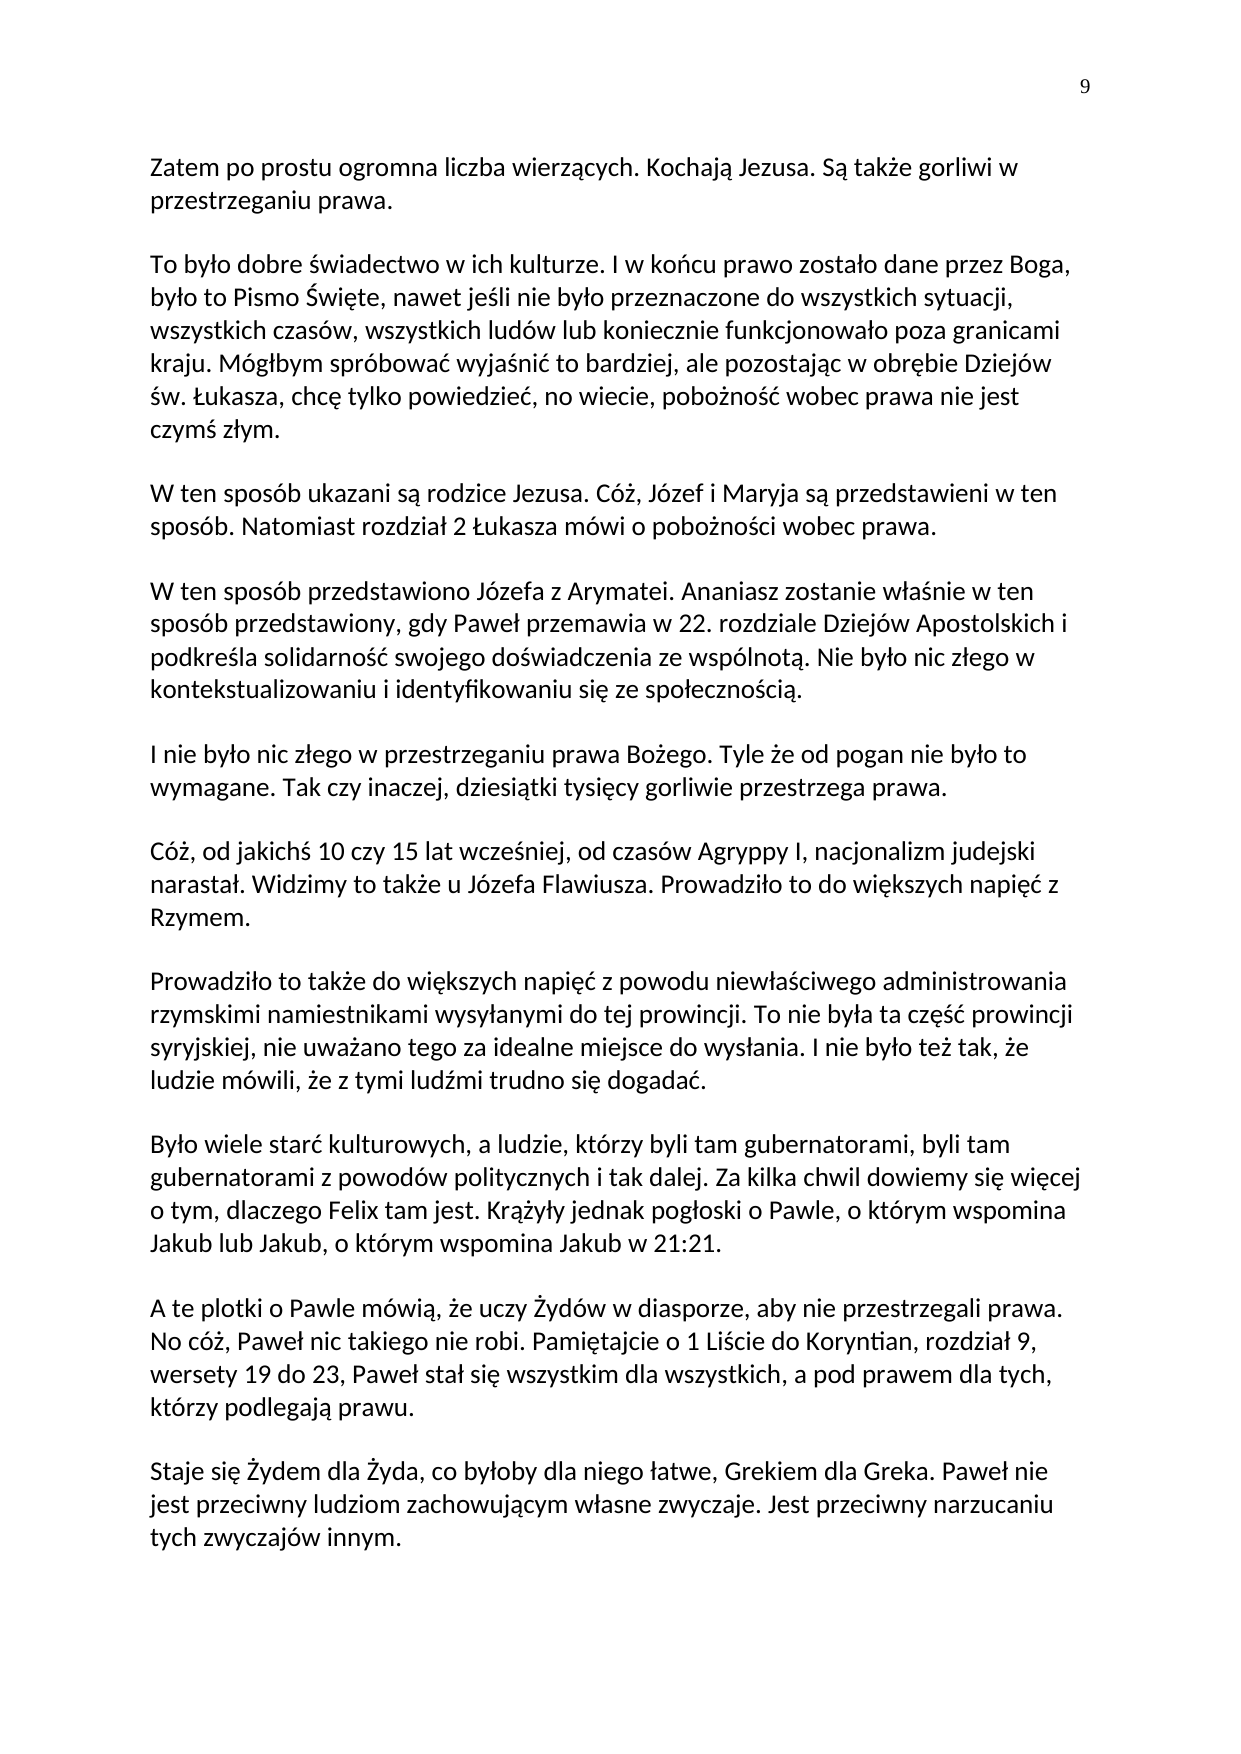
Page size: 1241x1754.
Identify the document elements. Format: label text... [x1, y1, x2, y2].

text A te plotki o Pawle mówią, że uczy Żydów w diasporze, aby nie przestrzegali prawa. No cóż, Paweł nic takiego nie robi. Pamiętajcie o 1 Liście do Koryntian, rozdział 9, wersety 19 do 23, Paweł stał się wszystkim dla wszystkich, a pod prawem dla tych, którzy podlegają prawu. [150, 1291, 1090, 1423]
text Zatem po prostu ogromna liczba wierzących. Kochają Jezusa. Są także gorliwi w przestrzeganiu prawa. [150, 150, 1090, 216]
text I nie było nic złego w przestrzeganiu prawa Bożego. Tyle że od pogan nie było to wymagane. Tak czy inaczej, dziesiątki tysięcy gorliwie przestrzega prawa. [150, 737, 1090, 803]
text Prowadziło to także do większych napięć z powodu niewłaściwego administrowania rzymskimi namiestnikami wysyłanymi do tej prowincji. To nie była ta część prowincji syryjskiej, nie uważano tego za idealne miejsce do wysłania. I nie było też tak, że ludzie mówili, że z tymi ludźmi trudno się dogadać. [150, 964, 1090, 1096]
text W ten sposób ukazani są rodzice Jezusa. Cóż, Józef i Maryja są przedstawieni w ten sposób. Natomiast rozdział 2 Łukasza mówi o pobożności wobec prawa. [150, 476, 1090, 542]
text W ten sposób przedstawiono Józefa z Arymatei. Ananiasz zostanie właśnie w ten sposób przedstawiony, gdy Paweł przemawia w 22. rozdziale Dziejów Apostolskich i podkreśla solidarność swojego doświadczenia ze wspólnotą. Nie było nic złego w kontekstualizowaniu i identyfikowaniu się ze społecznością. [150, 574, 1090, 706]
text Cóż, od jakichś 10 czy 15 lat wcześniej, od czasów Agryppy I, nacjonalizm judejski narastał. Widzimy to także u Józefa Flawiusza. Prowadziło to do większych napięć z Rzymem. [150, 834, 1090, 933]
text Staje się Żydem dla Żyda, co byłoby dla niego łatwe, Grekiem dla Greka. Paweł nie jest przeciwny ludziom zachowującym własne zwyczaje. Jest przeciwny narzucaniu tych zwyczajów innym. [150, 1454, 1090, 1553]
text To było dobre świadectwo w ich kulturze. I w końcu prawo zostało dane przez Boga, było to Pismo Święte, nawet jeśli nie było przeznaczone do wszystkich sytuacji, wszystkich czasów, wszystkich ludów lub koniecznie funkcjonowało poza granicami kraju. Mógłbym spróbować wyjaśnić to bardziej, ale pozostając w obrębie Dziejów św. Łukasza, chcę tylko powiedzieć, no wiecie, pobożność wobec prawa nie jest czymś złym. [150, 247, 1090, 445]
text Było wiele starć kulturowych, a ludzie, którzy byli tam gubernatorami, byli tam gubernatorami z powodów politycznych i tak dalej. Za kilka chwil dowiemy się więcej o tym, dlaczego Felix tam jest. Krążyły jednak pogłoski o Pawle, o którym wspomina Jakub lub Jakub, o którym wspomina Jakub w 21:21. [150, 1127, 1090, 1259]
